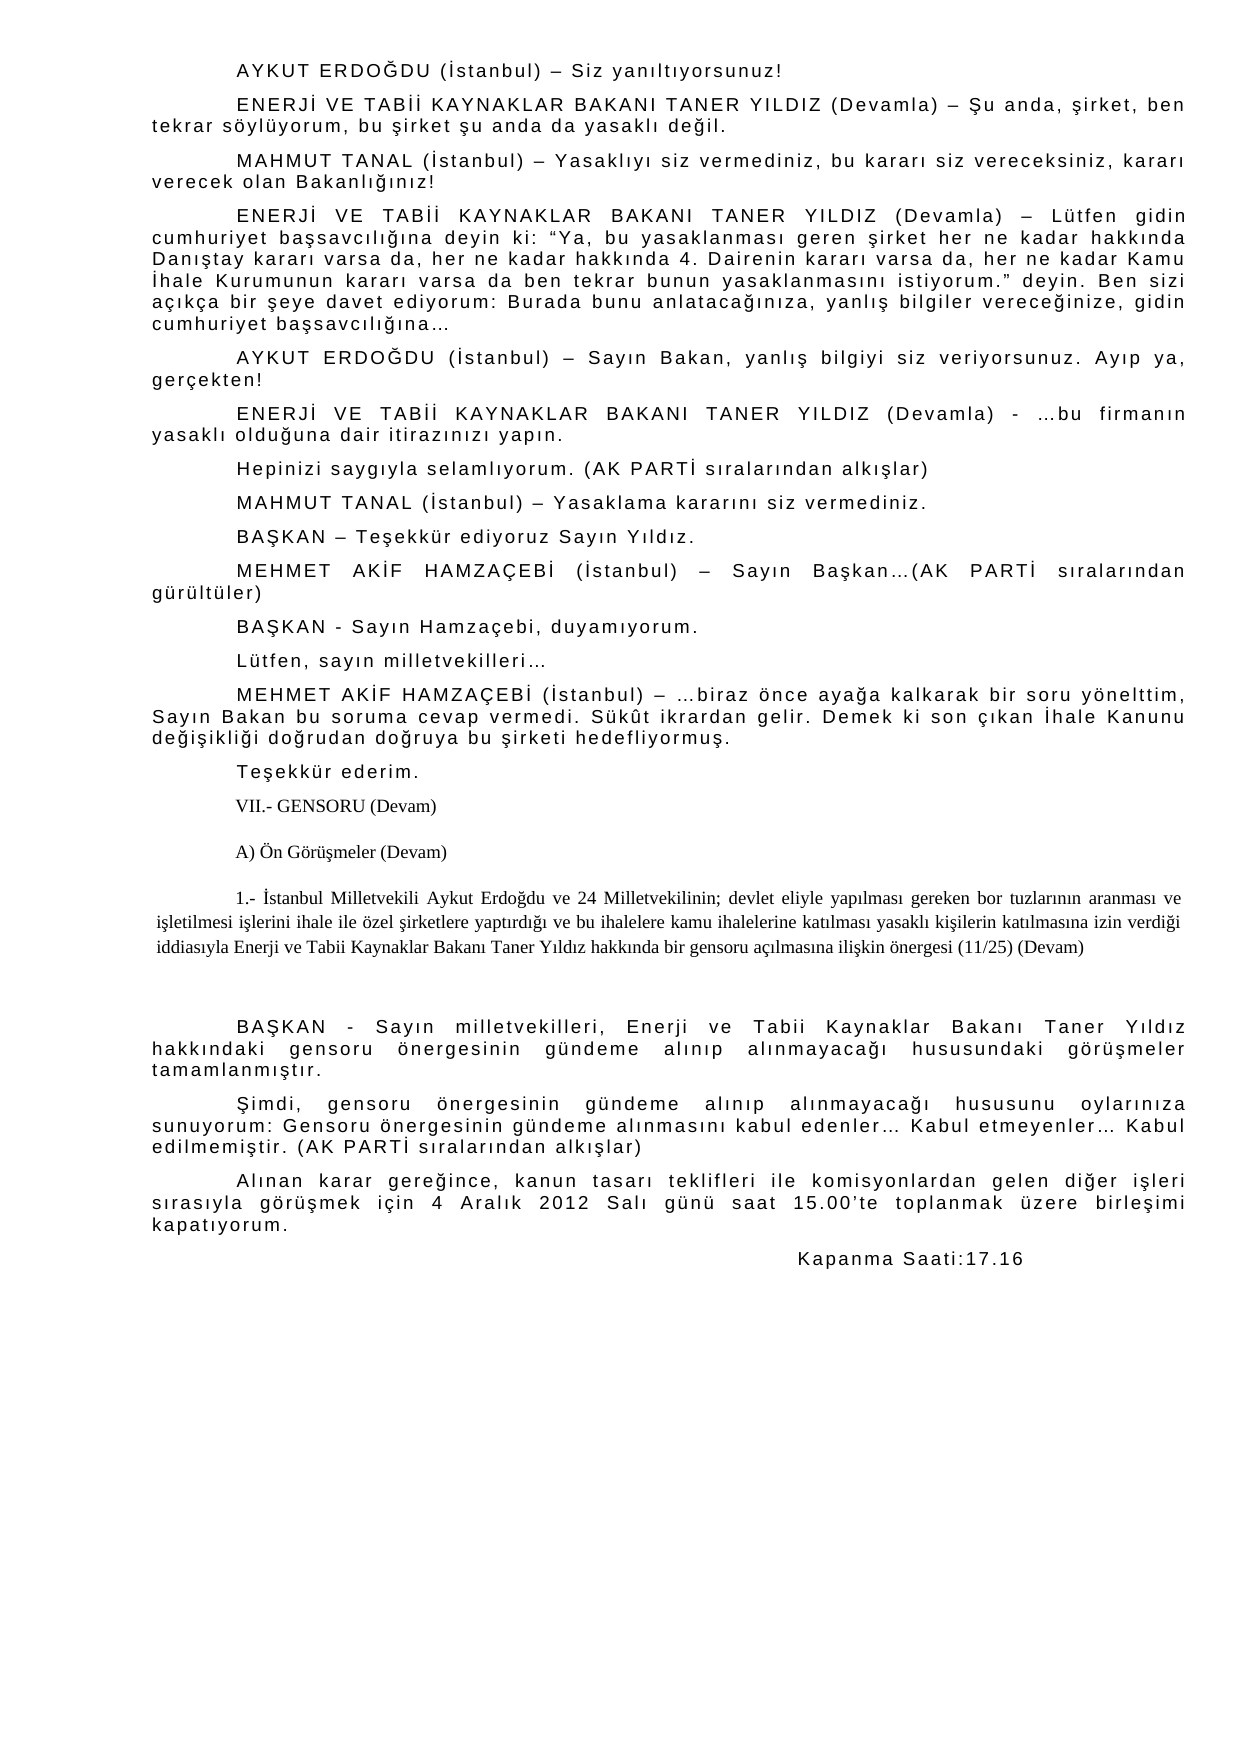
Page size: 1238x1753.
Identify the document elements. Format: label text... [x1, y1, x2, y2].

text MEHMET AKİF HAMZAÇEBİ (İstanbul) – Sayın Başkan…(AK PARTİ sıralarından gürültüler) [152, 560, 1186, 603]
text BAŞKAN - Sayın milletvekilleri, Enerji ve Tabii Kaynaklar Bakanı Taner Yıldız hakkındaki gensoru önergesinin gündeme alınıp alınmayacağı hususundaki görüşmeler tamamlanmıştır. [152, 1016, 1186, 1081]
text AYKUT ERDOĞDU (İstanbul) – Siz yanıltıyorsunuz! [152, 60, 1186, 81]
text BAŞKAN - Sayın Hamzaçebi, duyamıyorum. [152, 616, 1186, 637]
text ENERJİ VE TABİİ KAYNAKLAR BAKANI TANER YILDIZ (Devamla) - …bu firmanın yasaklı olduğuna dair itirazınızı yapın. [152, 402, 1186, 446]
text MEHMET AKİF HAMZAÇEBİ (İstanbul) – …biraz önce ayağa kalkarak bir soru yönelttim, Sayın Bakan bu soruma cevap vermedi. Sükût ikrardan gelir. Demek ki son çıkan İhale Kanunu değişikliği doğrudan doğruya bu şirketi hedefliyormuş. [152, 684, 1186, 749]
text Kapanma Saati:17.16 [152, 1247, 1186, 1269]
text Teşekkür ederim. [152, 761, 1186, 783]
text AYKUT ERDOĞDU (İstanbul) – Sayın Bakan, yanlış bilgiyi siz veriyorsunuz. Ayıp ya, gerçekten! [152, 347, 1186, 390]
text ENERJİ VE TABİİ KAYNAKLAR BAKANI TANER YILDIZ (Devamla) – Şu anda, şirket, ben tekrar söylüyorum, bu şirket şu anda da yasaklı değil. [152, 94, 1186, 137]
text MAHMUT TANAL (İstanbul) – Yasaklama kararını siz vermediniz. [152, 492, 1186, 514]
text VII.- GENSORU (Devam) [156, 795, 1184, 817]
text Lütfen, sayın milletvekilleri… [152, 650, 1186, 672]
text BAŞKAN – Teşekkür ediyoruz Sayın Yıldız. [152, 526, 1186, 548]
text Alınan karar gereğince, kanun tasarı teklifleri ile komisyonlardan gelen diğer işleri sırasıyla görüşmek için 4 Aralık 2012 Salı günü saat 15.00’te toplanmak üzere birleşimi kapatıyorum. [152, 1170, 1186, 1235]
text Hepinizi saygıyla selamlıyorum. (AK PARTİ sıralarından alkışlar) [152, 458, 1186, 480]
text ENERJİ VE TABİİ KAYNAKLAR BAKANI TANER YILDIZ (Devamla) – Lütfen gidin cumhuriyet başsavcılığına deyin ki: “Ya, bu yasaklanması geren şirket her ne kadar hakkında Danıştay kararı varsa da, her ne kadar hakkında 4. Dairenin kararı varsa da, her ne kadar Kamu İhale Kurumunun kararı varsa da ben tekrar bunun yasaklanmasını istiyorum.” deyin. Ben sizi açıkça bir şeye davet ediyorum: Burada bunu anlatacağınıza, yanlış bilgiler vereceğinize, gidin cumhuriyet başsavcılığına… [152, 205, 1186, 334]
text A) Ön Görüşmeler (Devam) [156, 841, 1184, 862]
text Şimdi, gensoru önergesinin gündeme alınıp alınmayacağı hususunu oylarınıza sunuyorum: Gensoru önergesinin gündeme alınmasını kabul edenler… Kabul etmeyenler… Kabul edilmemiştir. (AK PARTİ sıralarından alkışlar) [152, 1093, 1186, 1158]
text MAHMUT TANAL (İstanbul) – Yasaklıyı siz vermediniz, bu kararı siz vereceksiniz, kararı verecek olan Bakanlığınız! [152, 149, 1186, 192]
text 1.- İstanbul Milletvekili Aykut Erdoğdu ve 24 Milletvekilinin; devlet eliyle yapılması gereken bor tuzlarının aranması ve işletilmesi işlerini ihale ile özel şirketlere yaptırdığı ve bu ihalelere kamu ihalelerine katılması yasaklı kişilerin katılmasına izin verdiği iddiasıyla Enerji ve Tabii Kaynaklar Bakanı Taner Yıldız hakkında bir gensoru açılmasına ilişkin önergesi (11/25) (Devam) [156, 887, 1184, 958]
